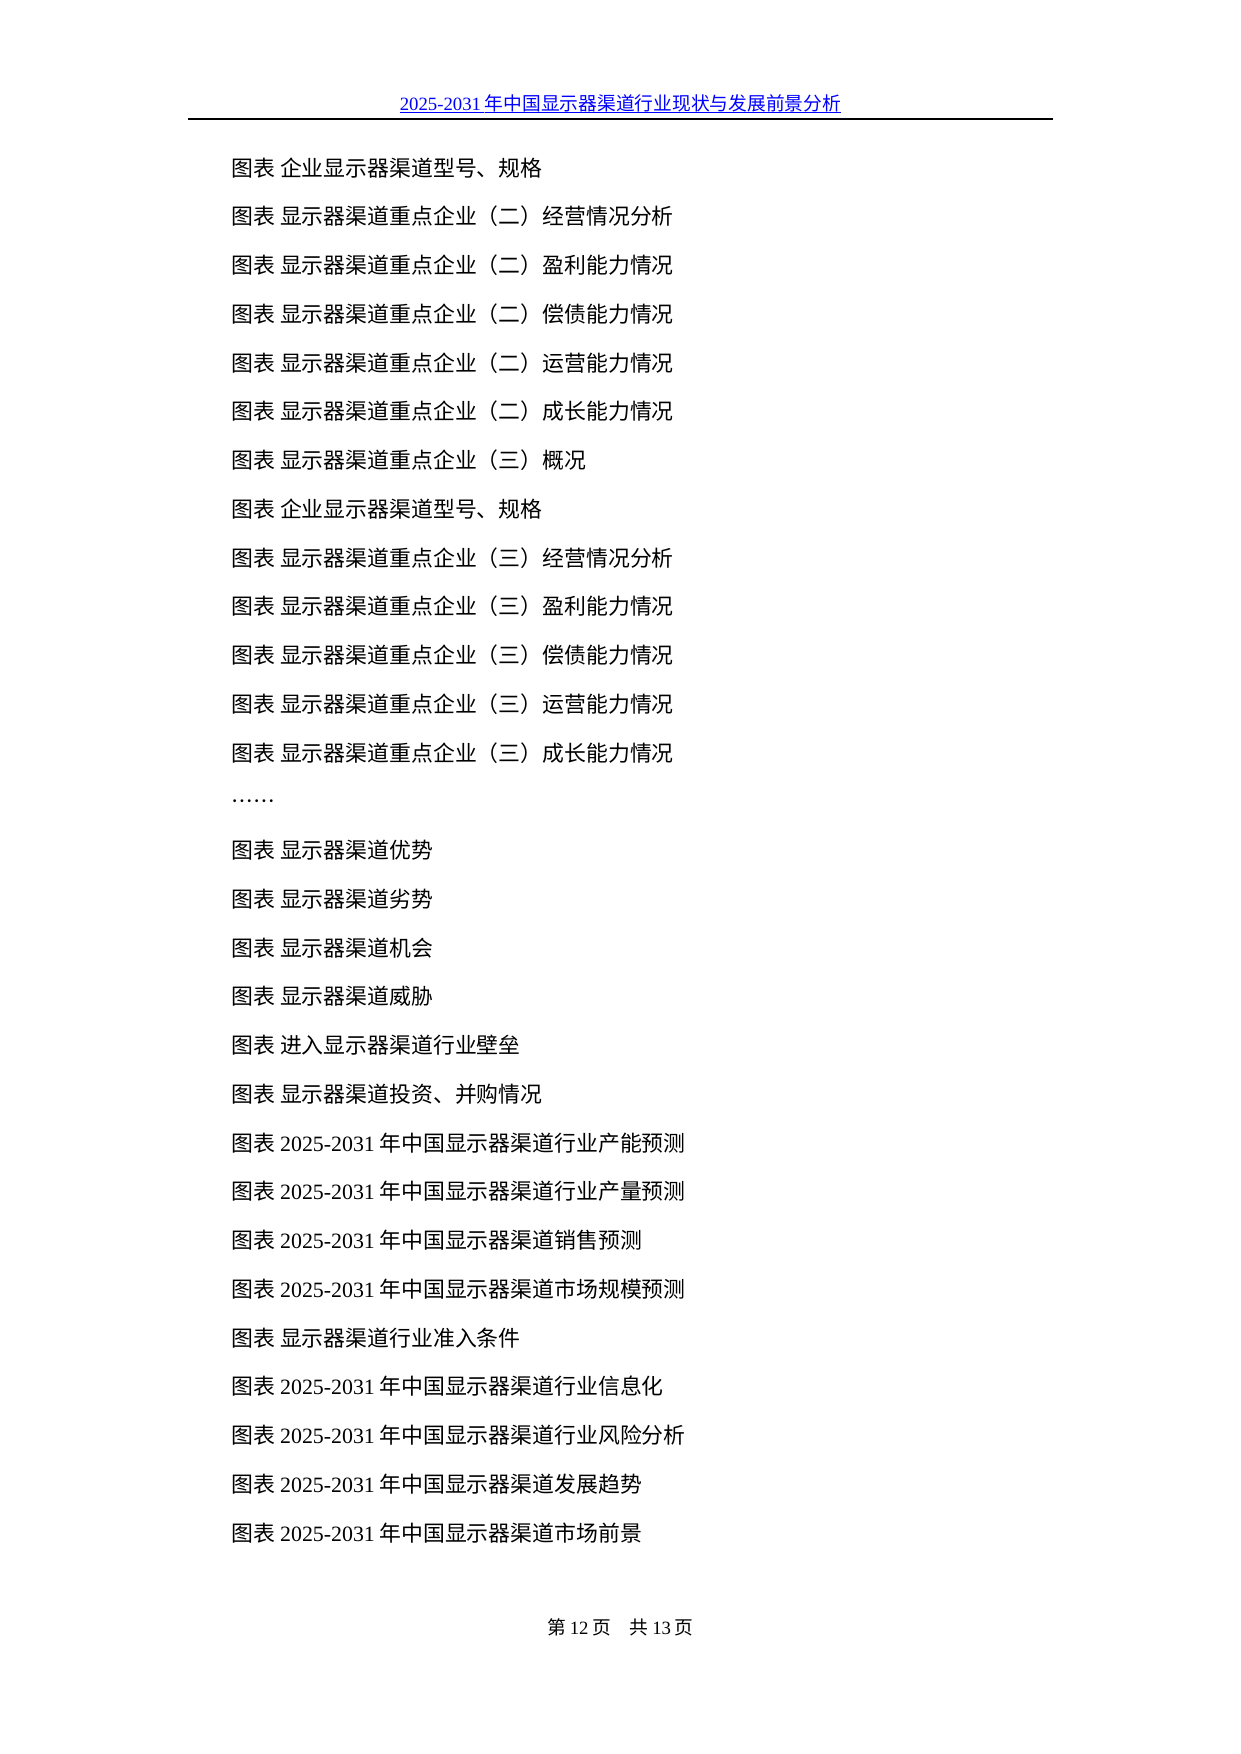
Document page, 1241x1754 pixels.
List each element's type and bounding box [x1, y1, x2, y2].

text [187, 150, 1053, 1548]
